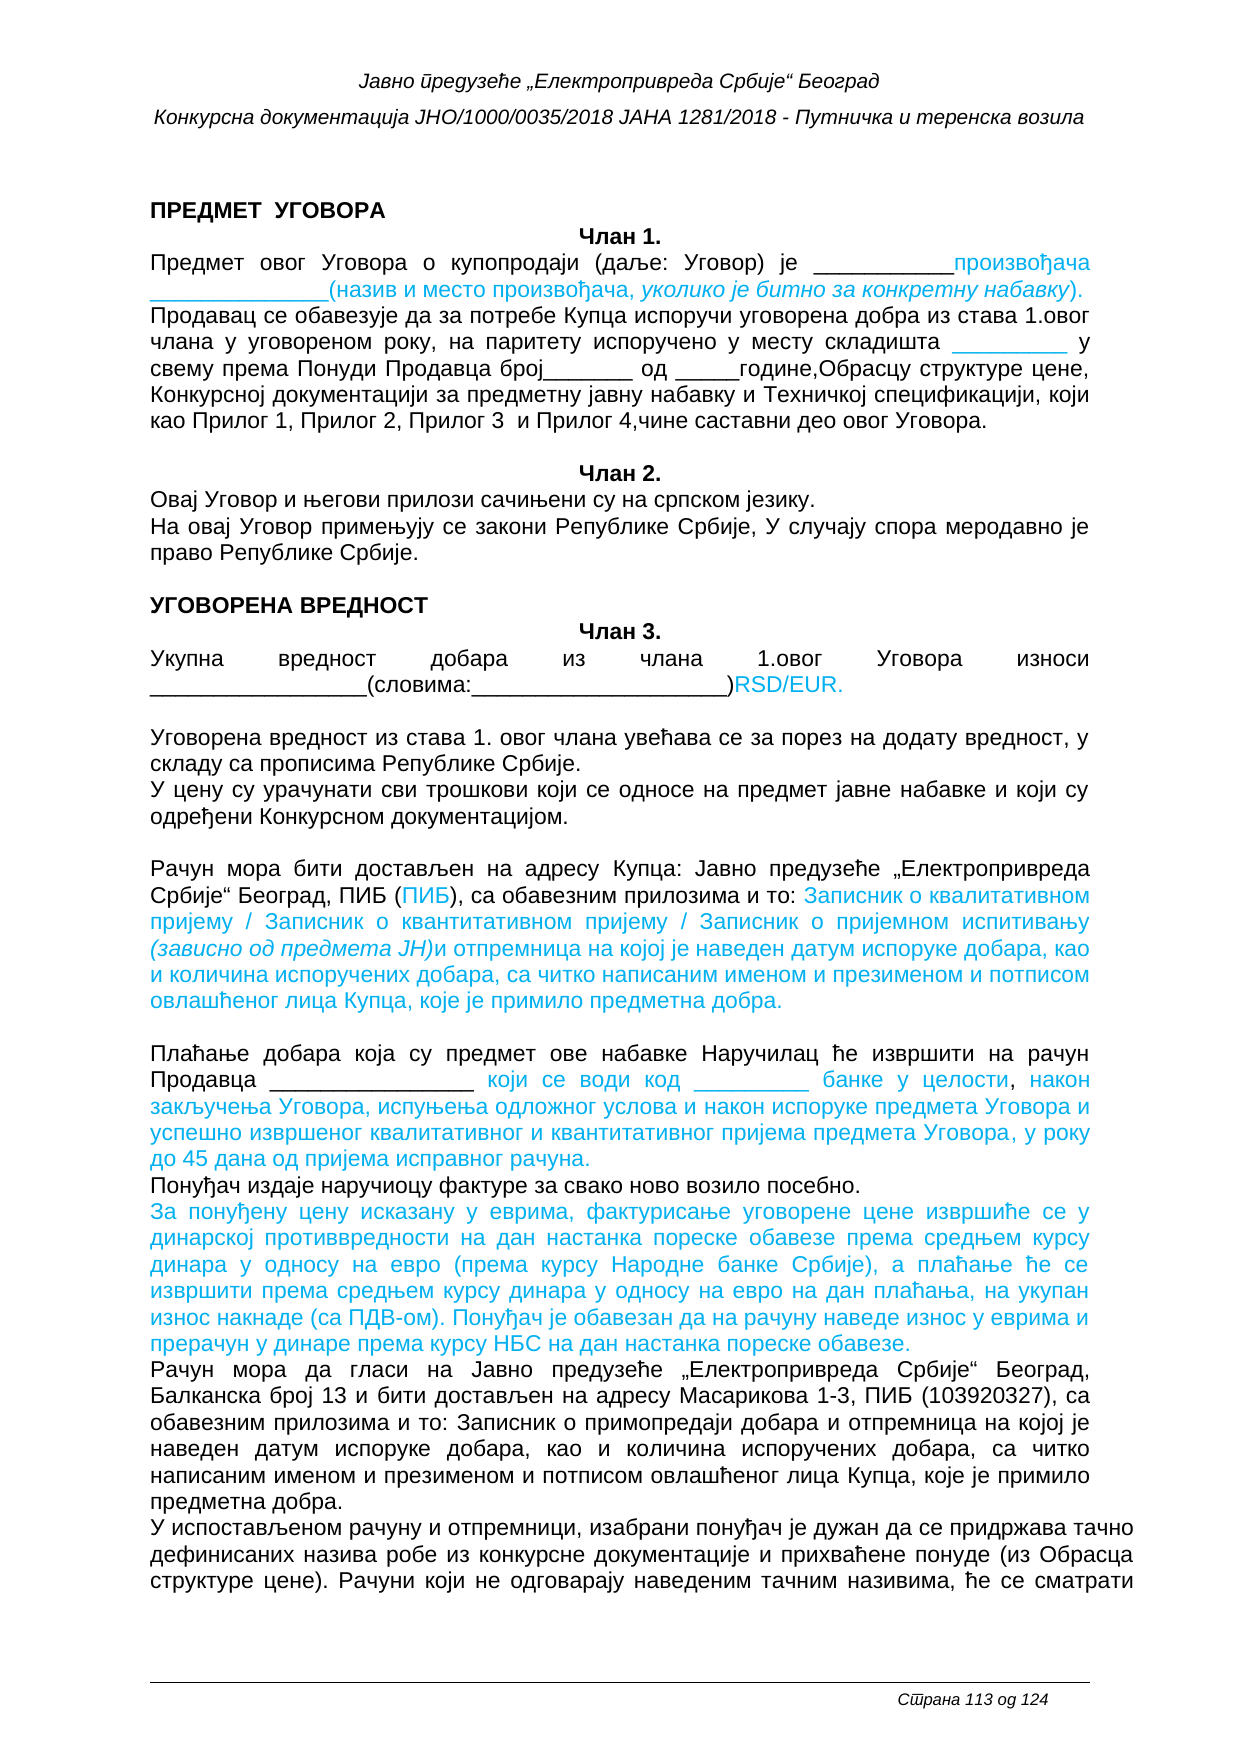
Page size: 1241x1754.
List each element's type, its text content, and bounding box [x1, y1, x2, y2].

text Члан 1. [150, 223, 1090, 249]
text ПРЕДМЕТ УГОВОРА [150, 197, 1090, 223]
text Понуђач издаје наручиоцу фактурe за свако ново возило посебно. [150, 1172, 1090, 1198]
text Укупна вредност добара из члана 1.овог Уговора износи _________________(словима:____________________)RSD/EUR. [150, 644, 1090, 697]
text Овај Уговор и његови прилози сачињени су на српском језику. [150, 486, 1090, 513]
text Рачун мора бити достављен на адресу Купца: Јавно предузеће „Електропривреда Србије“ Београд, ПИБ (ПИБ), са обавезним прилозима и то: Записник о квалитативном пријему / Записник о квантитативном пријему / Записник о пријемном испитивању (зависно од предмета ЈН)и отпремница на којој је наведен датум испоруке добара, као и количина испоручених добара, са читко написаним именом и презименом и потписом овлашћеног лица Купца, које је примило предметна добра. [150, 855, 1090, 1013]
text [150, 1514, 1134, 1593]
text На овај Уговор примењују се закони Републике Србије, У случају спора меродавно је право Републике Србије. [150, 513, 1090, 566]
text Предмет овог Уговора о купопродаји (даље: Уговор) је ___________произвођача ______________(назив и место произвођача, уколико је битно за конкретну набавку). [150, 249, 1090, 302]
text Продавац се обавезује да за потребе Купца испоручи уговорена добра из става 1.овог члана у уговореном року, на паритету испоручено у месту складишта _________ у свему према Понуди Продавца број_______ од _____године,Обрасцу структуре цене, Конкурсној документацији за предметну јавну набавку и Техничкој спецификацији, који као Прилог 1, Прилог 2, Прилог 3 и Прилог 4,чине саставни део овог Уговора. [150, 302, 1090, 434]
text Члан 3. [150, 618, 1090, 644]
text Члан 2. [150, 460, 1090, 486]
text УГОВОРЕНА ВРЕДНОСТ [150, 592, 1090, 618]
text У цену су урачунати сви трошкови који се односе на предмет јавне набавке и који су одређени Конкурсном документацијом. [150, 776, 1090, 829]
text Рачун мора да гласи на Јавно предузеће „Електропривреда Србије“ Београд, Балканска број 13 и бити достављен на адресу Масарикова 1-3, ПИБ (103920327), са обавезним прилозима и то: Записник о примопредаји добара и отпремница на којој је наведен датум испоруке добара, као и количина испоручених добара, са читко написаним именом и презименом и потписом овлашћеног лица Купца, које је примило предметна добра. [150, 1356, 1090, 1514]
text За понуђену цену исказану у еврима, фактурисање уговорене цене извршиће се у динарској противвредности на дан настанка пореске обавезе према средњем курсу динара у односу на евро (према курсу Народне банке Србије), а плаћање ће се извршити према средњем курсу динара у односу на евро на дан плаћања, на укупан износ накнаде (са ПДВ-ом). Понуђач је обавезан да на рачуну наведе износ у еврима и прерачун у динаре према курсу НБС на дан настанка пореске обавезе. [150, 1198, 1090, 1356]
text Плаћање добара која су предмет ове набавке Наручилац ће извршити на рачун Продавца ________________ који се води код _________ банке у целости, након закључења Уговора, испуњења одложног услова и након испоруке предмета Уговора и успешно извршеног квалитативног и квантитативног пријема предмета Уговора, у року до 45 дана од пријема исправног рачуна. [150, 1040, 1090, 1172]
text Уговорена вредност из става 1. овог члана увећава се за порез на додату вредност, у складу са прописима Републике Србије. [150, 724, 1090, 776]
